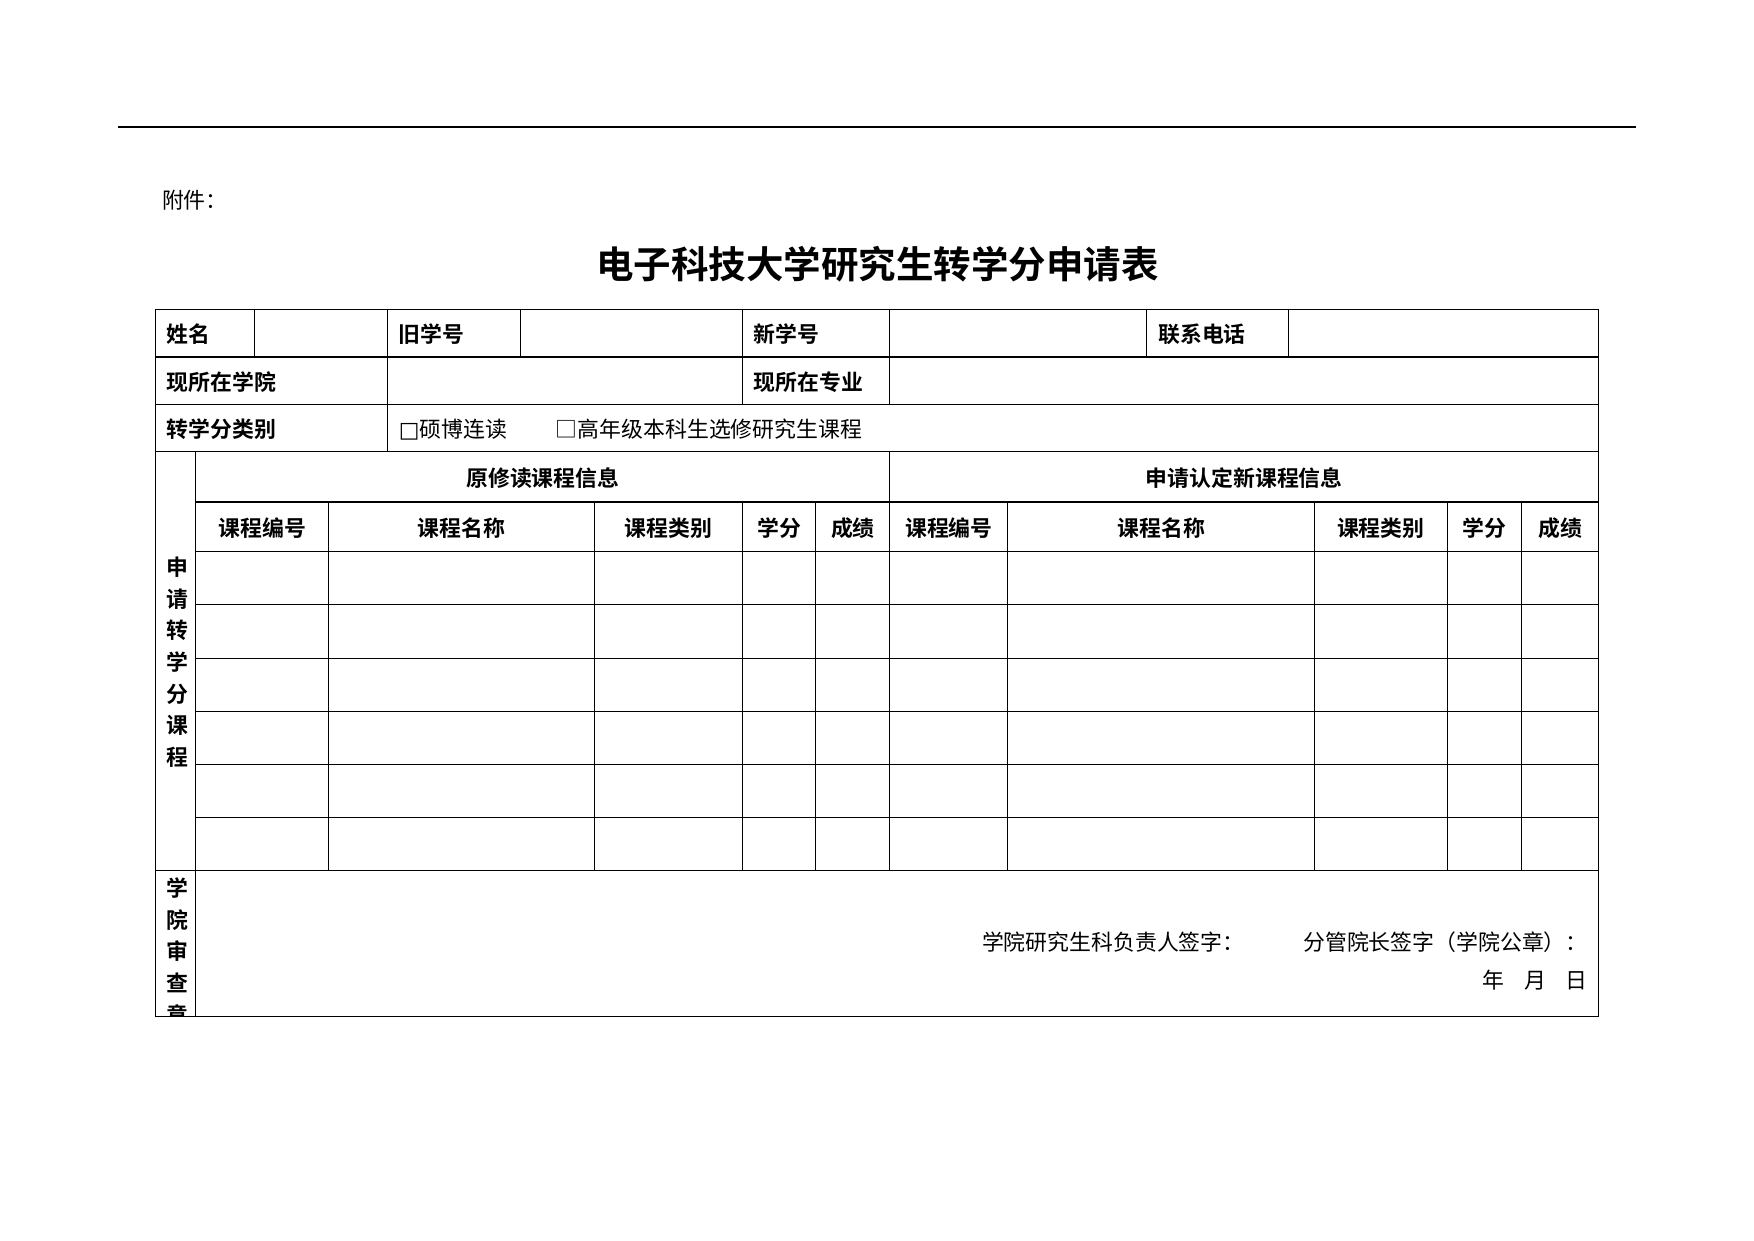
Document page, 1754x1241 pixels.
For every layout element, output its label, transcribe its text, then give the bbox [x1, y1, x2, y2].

table_cell [890, 605, 1007, 657]
table_cell [1522, 818, 1598, 870]
table_cell [890, 552, 1007, 604]
table_cell [743, 659, 815, 711]
table_cell 申请转学分课程 [156, 452, 195, 870]
table_cell [890, 765, 1007, 817]
table_header 姓名 [156, 310, 254, 356]
table_cell [329, 712, 594, 764]
table_cell [1008, 659, 1314, 711]
table_cell [1448, 605, 1521, 657]
table_header 新学号 [743, 310, 889, 356]
table_cell [595, 712, 742, 764]
text 附件： [118, 183, 1636, 215]
table_cell [1522, 659, 1598, 711]
table_cell [329, 605, 594, 657]
table_cell [1315, 659, 1447, 711]
table_cell [595, 659, 742, 711]
table_cell [1008, 765, 1314, 817]
table_cell [329, 818, 594, 870]
table_cell [816, 818, 889, 870]
table_cell [1448, 818, 1521, 870]
table_cell [329, 552, 594, 604]
table_cell [1448, 712, 1521, 764]
table_header [890, 310, 1146, 356]
table_cell [196, 605, 328, 657]
table_cell [595, 605, 742, 657]
table_cell [1315, 818, 1447, 870]
table_cell [743, 765, 815, 817]
table_cell [1522, 712, 1598, 764]
table_cell [816, 659, 889, 711]
table_cell 申请认定新课程信息 [890, 452, 1598, 501]
table_cell [595, 818, 742, 870]
table_cell [1522, 605, 1598, 657]
table_cell [1448, 552, 1521, 604]
table_cell 课程类别 [595, 503, 742, 551]
table_cell [329, 765, 594, 817]
table_cell [816, 765, 889, 817]
table_cell [196, 659, 328, 711]
table_cell [196, 765, 328, 817]
table_cell [1522, 765, 1598, 817]
table_header [1289, 310, 1598, 356]
table_cell [1315, 552, 1447, 604]
table_cell [743, 605, 815, 657]
table_header 旧学号 [388, 310, 520, 356]
table_cell [388, 358, 742, 404]
table_cell 现所在专业 [743, 358, 889, 404]
table_cell [1315, 605, 1447, 657]
table_cell [1008, 818, 1314, 870]
table_cell 学分 [743, 503, 815, 551]
table_cell [1315, 765, 1447, 817]
table_cell 课程编号 [196, 503, 328, 551]
table_cell [196, 712, 328, 764]
table_cell 学分 [1448, 503, 1521, 551]
table_cell 学院研究生科负责人签字： 分管院长签字（学院公章）： 年 月 日 [196, 871, 1598, 1016]
table_cell [1315, 712, 1447, 764]
table_cell [1008, 605, 1314, 657]
table_cell [1448, 659, 1521, 711]
table_header [255, 310, 387, 356]
text 电子科技大学研究生转学分申请表 [118, 235, 1636, 289]
table_cell [329, 659, 594, 711]
table_cell 课程名称 [1008, 503, 1314, 551]
table_cell 课程编号 [890, 503, 1007, 551]
table_header [521, 310, 742, 356]
table_cell [196, 818, 328, 870]
table_cell [816, 712, 889, 764]
table_cell [743, 818, 815, 870]
table_cell 课程名称 [329, 503, 594, 551]
table_cell [890, 358, 1598, 404]
table_cell [1008, 712, 1314, 764]
table_cell [1008, 552, 1314, 604]
table_cell [743, 712, 815, 764]
table_cell [595, 552, 742, 604]
table_cell [196, 552, 328, 604]
table_cell [816, 552, 889, 604]
table_cell 成绩 [816, 503, 889, 551]
table_cell [890, 818, 1007, 870]
table_cell [1522, 552, 1598, 604]
table_cell 学院审查意见 [156, 871, 195, 1016]
table_cell 现所在学院 [156, 358, 387, 404]
table_header 联系电话 [1147, 310, 1288, 356]
table_cell [595, 765, 742, 817]
table_cell [816, 605, 889, 657]
table_cell [890, 659, 1007, 711]
table_cell [890, 712, 1007, 764]
table_cell 成绩 [1522, 503, 1598, 551]
table_cell 课程类别 [1315, 503, 1447, 551]
table_cell 转学分类别 [156, 405, 387, 451]
table_cell □硕博连读 □高年级本科生选修研究生课程 [388, 405, 1598, 451]
table_cell [743, 552, 815, 604]
table_cell [1448, 765, 1521, 817]
table_cell 原修读课程信息 [196, 452, 889, 501]
